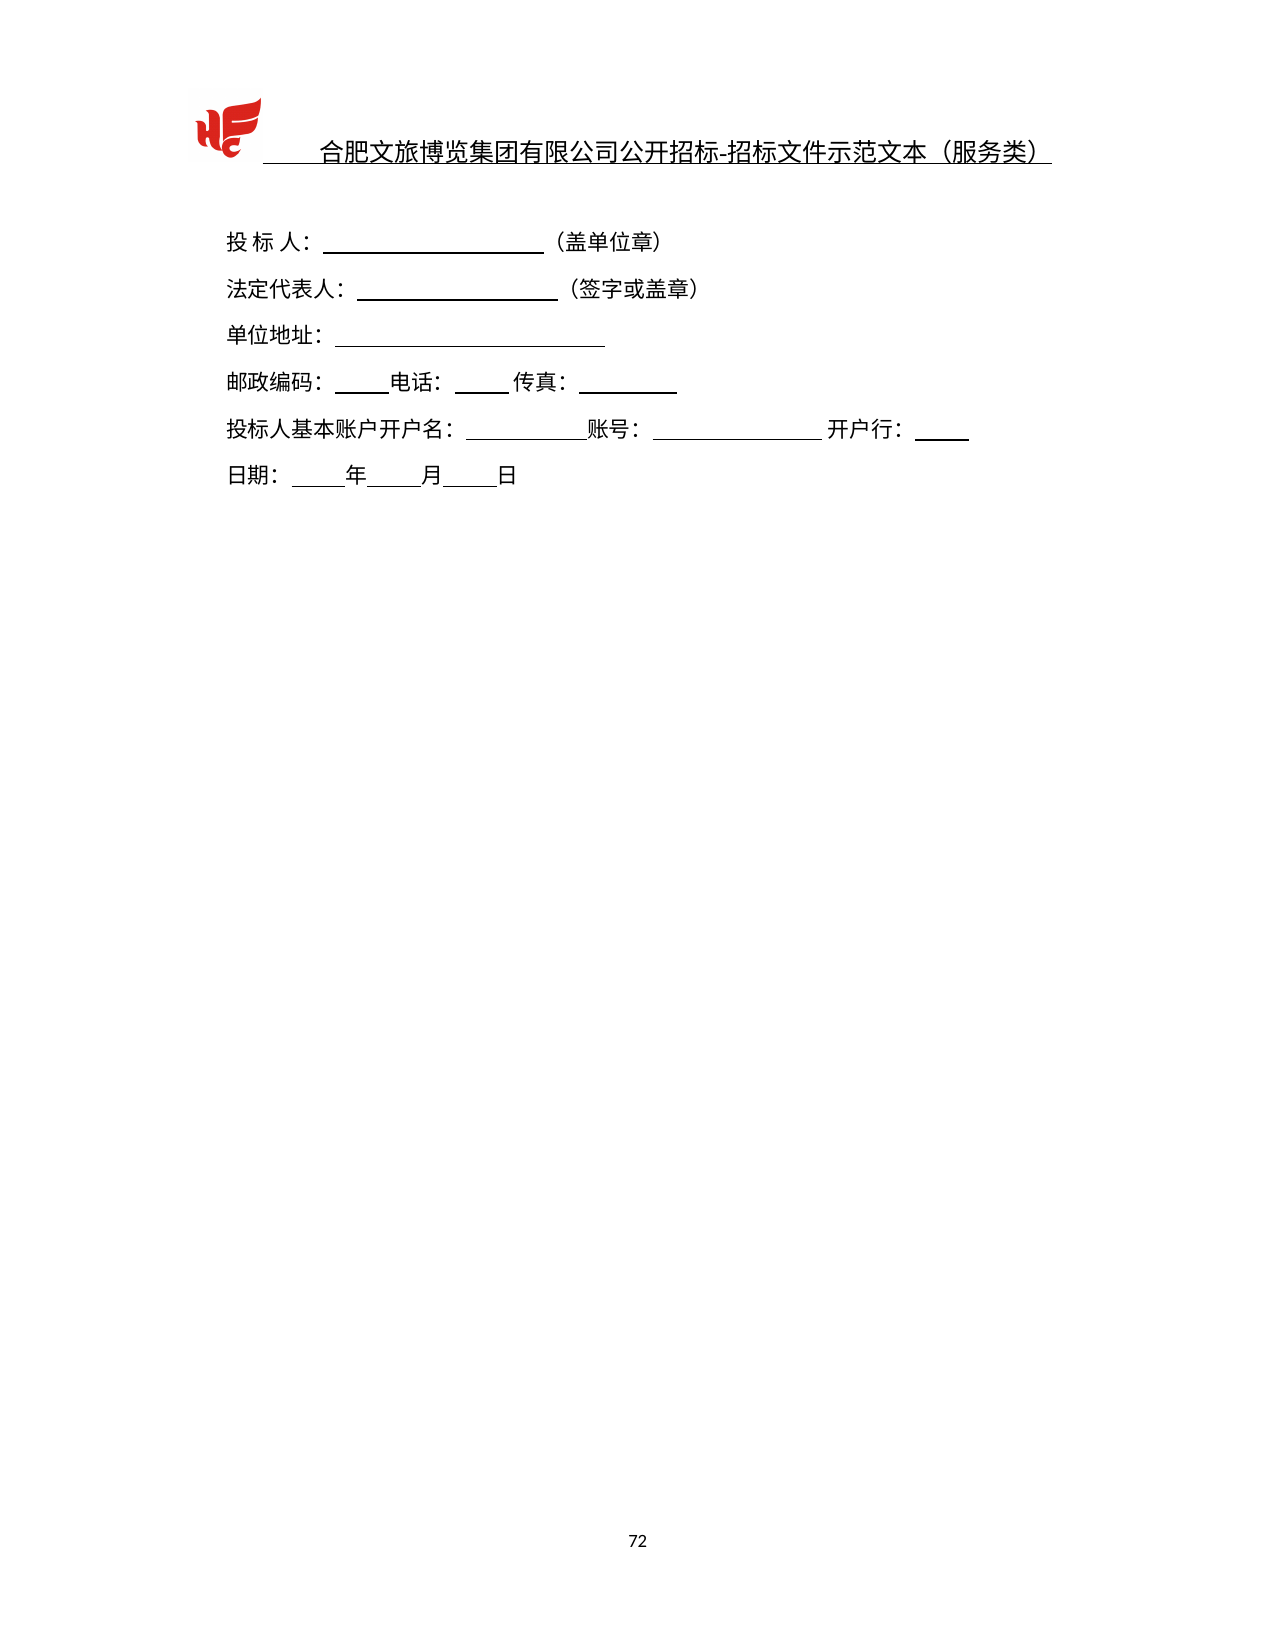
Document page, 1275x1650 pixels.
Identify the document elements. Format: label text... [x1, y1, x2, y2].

text 日期： 年 月 日 [187, 451, 1087, 492]
picture [187, 88, 263, 162]
text 投标人基本账户开户名： 账号： 开户行： [187, 404, 1087, 446]
text 法定代表人： （签字或盖章） [187, 264, 1087, 306]
text 邮政编码： 电话： 传真： [187, 357, 1087, 399]
text 单位地址： [187, 311, 1087, 352]
text 投 标 人： （盖单位章） [187, 217, 1087, 259]
